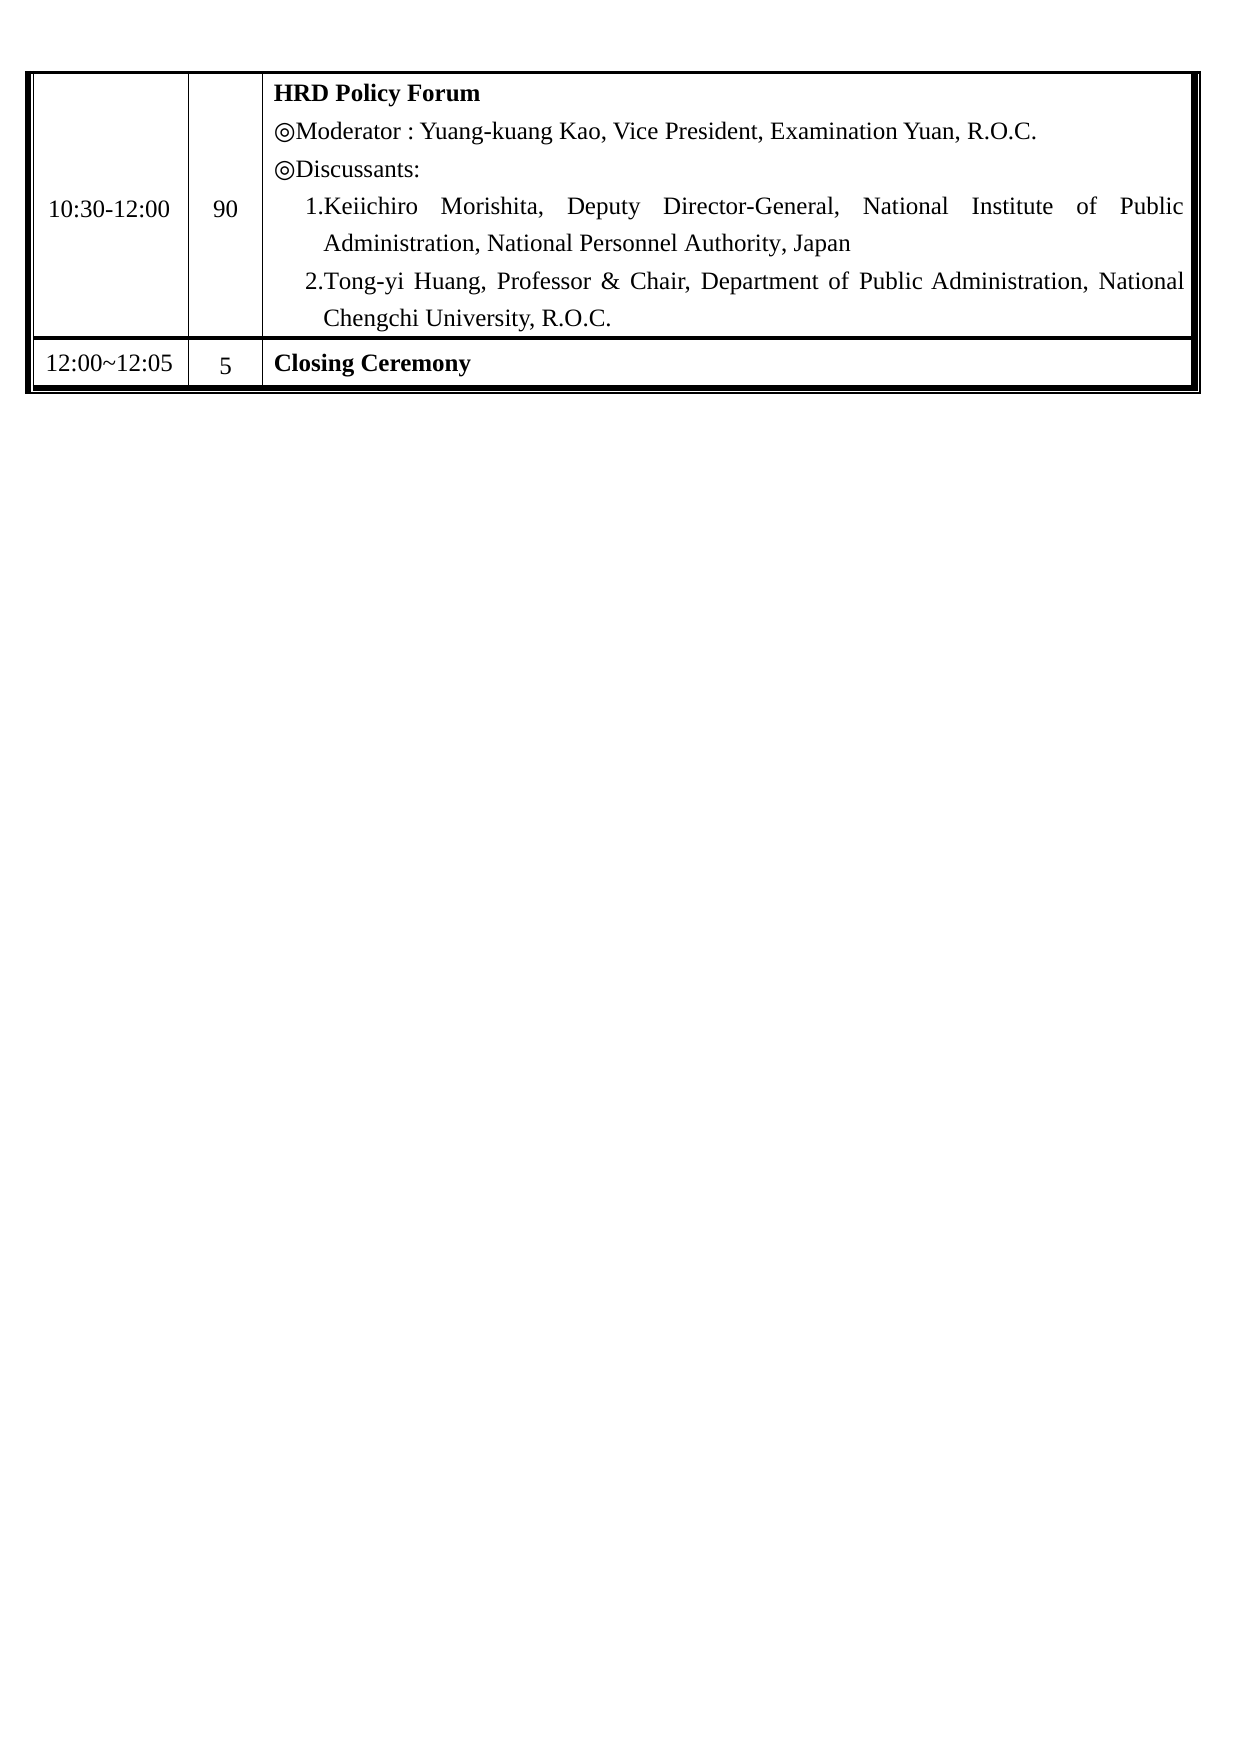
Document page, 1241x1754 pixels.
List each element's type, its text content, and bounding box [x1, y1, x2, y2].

table_cell 12:00~12:05 [34, 340, 188, 384]
table_cell 10:30-12:00 [34, 74, 188, 336]
table_cell 5 [189, 340, 262, 384]
table_cell Closing Ceremony [263, 340, 1191, 384]
table_cell HRD Policy Forum ◎Moderator : Yuang-kuang Kao, Vice President, Examination Yuan, R.O.C. ◎Discussants: 1.Keiichiro Morishita, Deputy Director-General, National Institute of Public Administration, National Personnel Authority, Japan 2.Tong-yi Huang, Professor & Chair, Department of Public Administration, National Chengchi University, R.O.C. [263, 74, 1191, 336]
table_cell 90 [189, 74, 262, 336]
